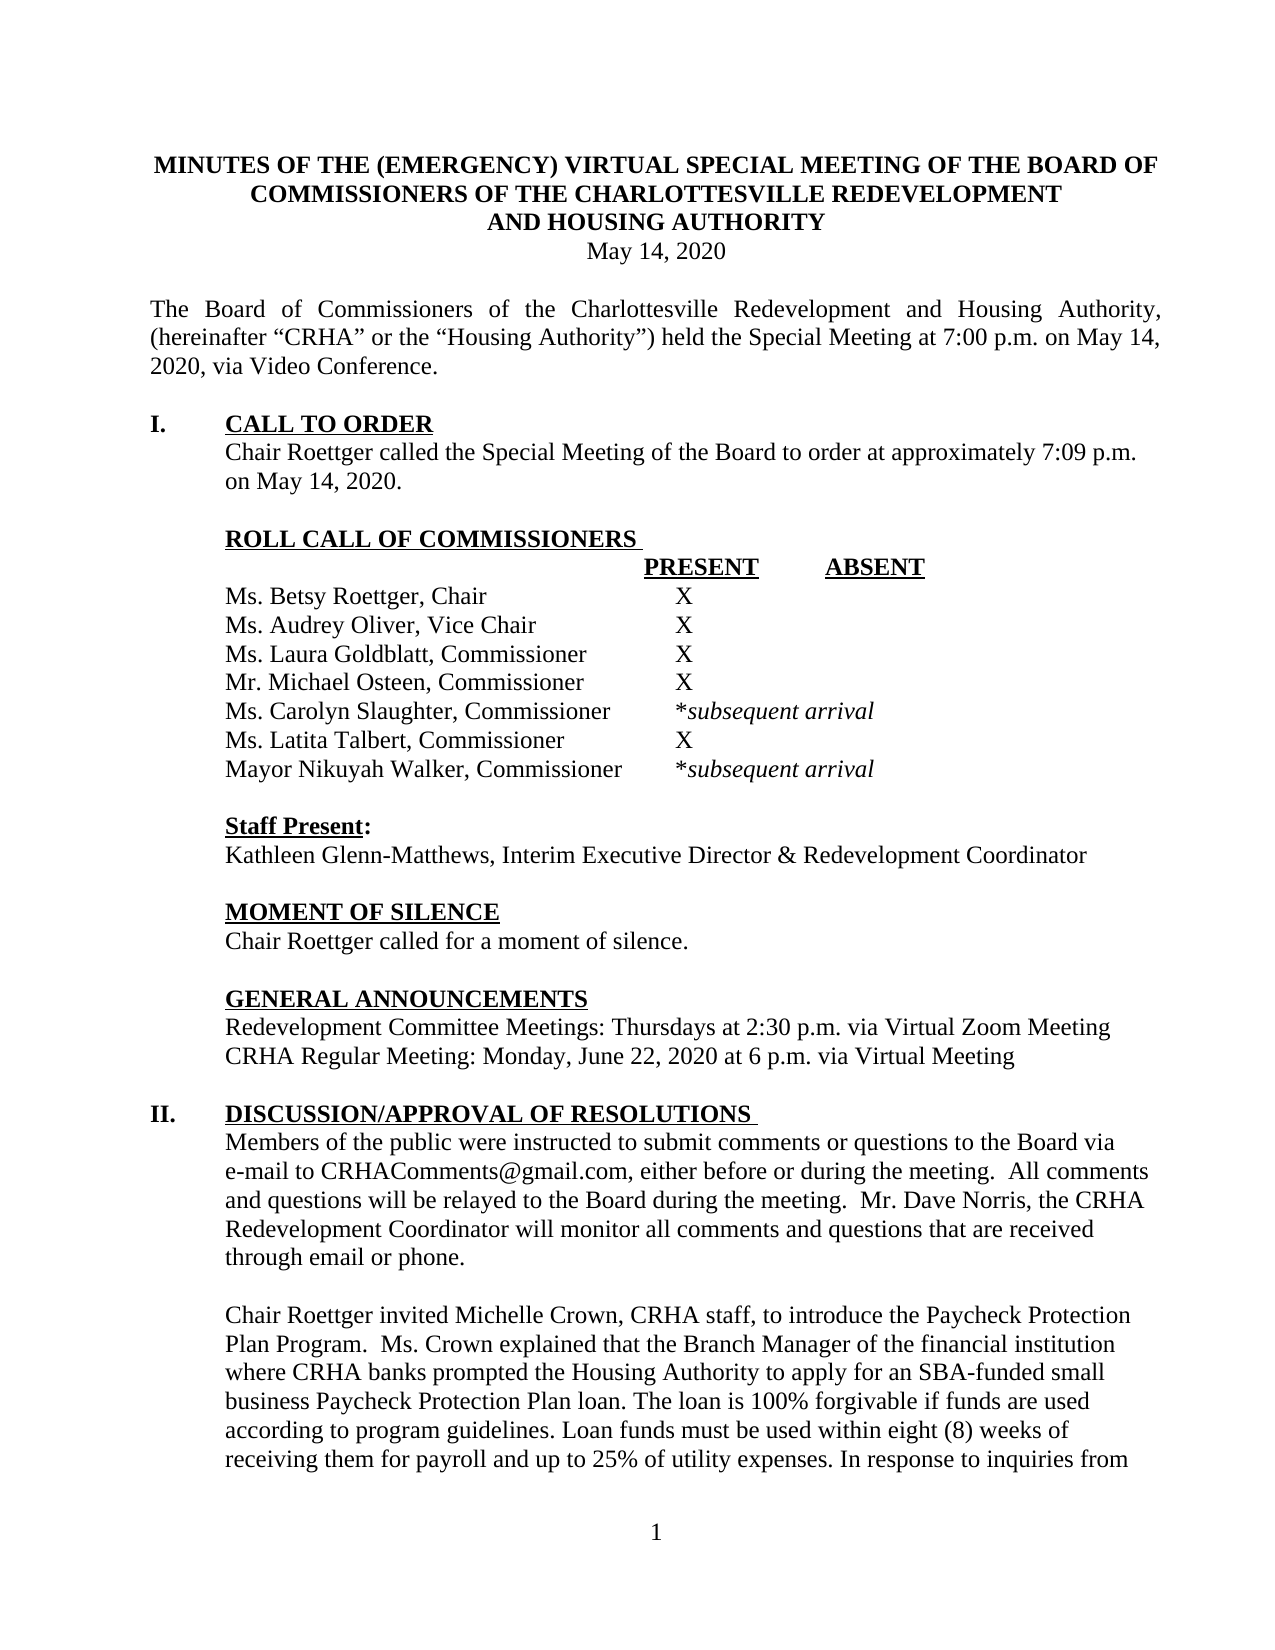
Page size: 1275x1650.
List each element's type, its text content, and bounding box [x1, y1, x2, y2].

list MOMENT OF SILENCE [225, 897, 1162, 926]
text Staff Present: [150, 811, 1162, 840]
text ROLL CALL OF COMMISSIONERS [150, 524, 1162, 552]
text May 14, 2020 [150, 236, 1162, 265]
list Chair Roettger called for a moment of silence. GENERAL ANNOUNCEMENTS [225, 926, 1162, 1012]
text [225, 1214, 1162, 1472]
list CRHA Regular Meeting: Monday, June 22, 2020 at 6 p.m. via Virtual Meeting [225, 1041, 1162, 1099]
text Ms. Laura Goldblatt, Commissioner X Mr. Michael Osteen, Commissioner X [225, 639, 1162, 696]
text Ms. Latita Talbert, Commissioner X [225, 725, 1162, 754]
text AND HOUSING AUTHORITY [150, 207, 1162, 236]
list DISCUSSION/APPROVAL OF RESOLUTIONS Members of the public were instructed to submit comments or questions to the Board via [150, 1099, 1162, 1156]
list CALL TO ORDER [150, 409, 1162, 437]
text The Board of Commissioners of the Charlottesville Redevelopment and Housing Authority, (hereinafter “CRHA” or the “Housing Authority”) held the Special Meeting at 7:00 p.m. on May 14, 2020, via Video Conference. [150, 294, 1162, 380]
text Ms. Betsy Roettger, Chair X [225, 581, 1162, 610]
text Ms. Carolyn Slaughter, Commissioner *subsequent arrival [225, 696, 1162, 725]
text Ms. Audrey Oliver, Vice Chair X [225, 610, 1162, 639]
text Chair Roettger called the Special Meeting of the Board to order at approximately 7:09 p.m. on May 14, 2020. [225, 437, 1162, 495]
text PRESENT ABSENT [525, 552, 1162, 581]
text MINUTES OF THE (EMERGENCY) VIRTUAL SPECIAL MEETING OF THE BOARD OF COMMISSIONERS OF THE CHARLOTTESVILLE REDEVELOPMENT [150, 150, 1162, 207]
text Mayor Nikuyah Walker, Commissioner *subsequent arrival [225, 754, 1162, 811]
list Redevelopment Committee Meetings: Thursdays at 2:30 p.m. via Virtual Zoom Meeting [225, 1012, 1162, 1041]
list e-mail to CRHAComments@gmail.com, either before or during the meeting. All comments and questions will be relayed to the Board during the meeting. Mr. Dave Norris, the CRHA [225, 1156, 1162, 1214]
text Kathleen Glenn-Matthews, Interim Executive Director & Redevelopment Coordinator [150, 840, 1162, 897]
